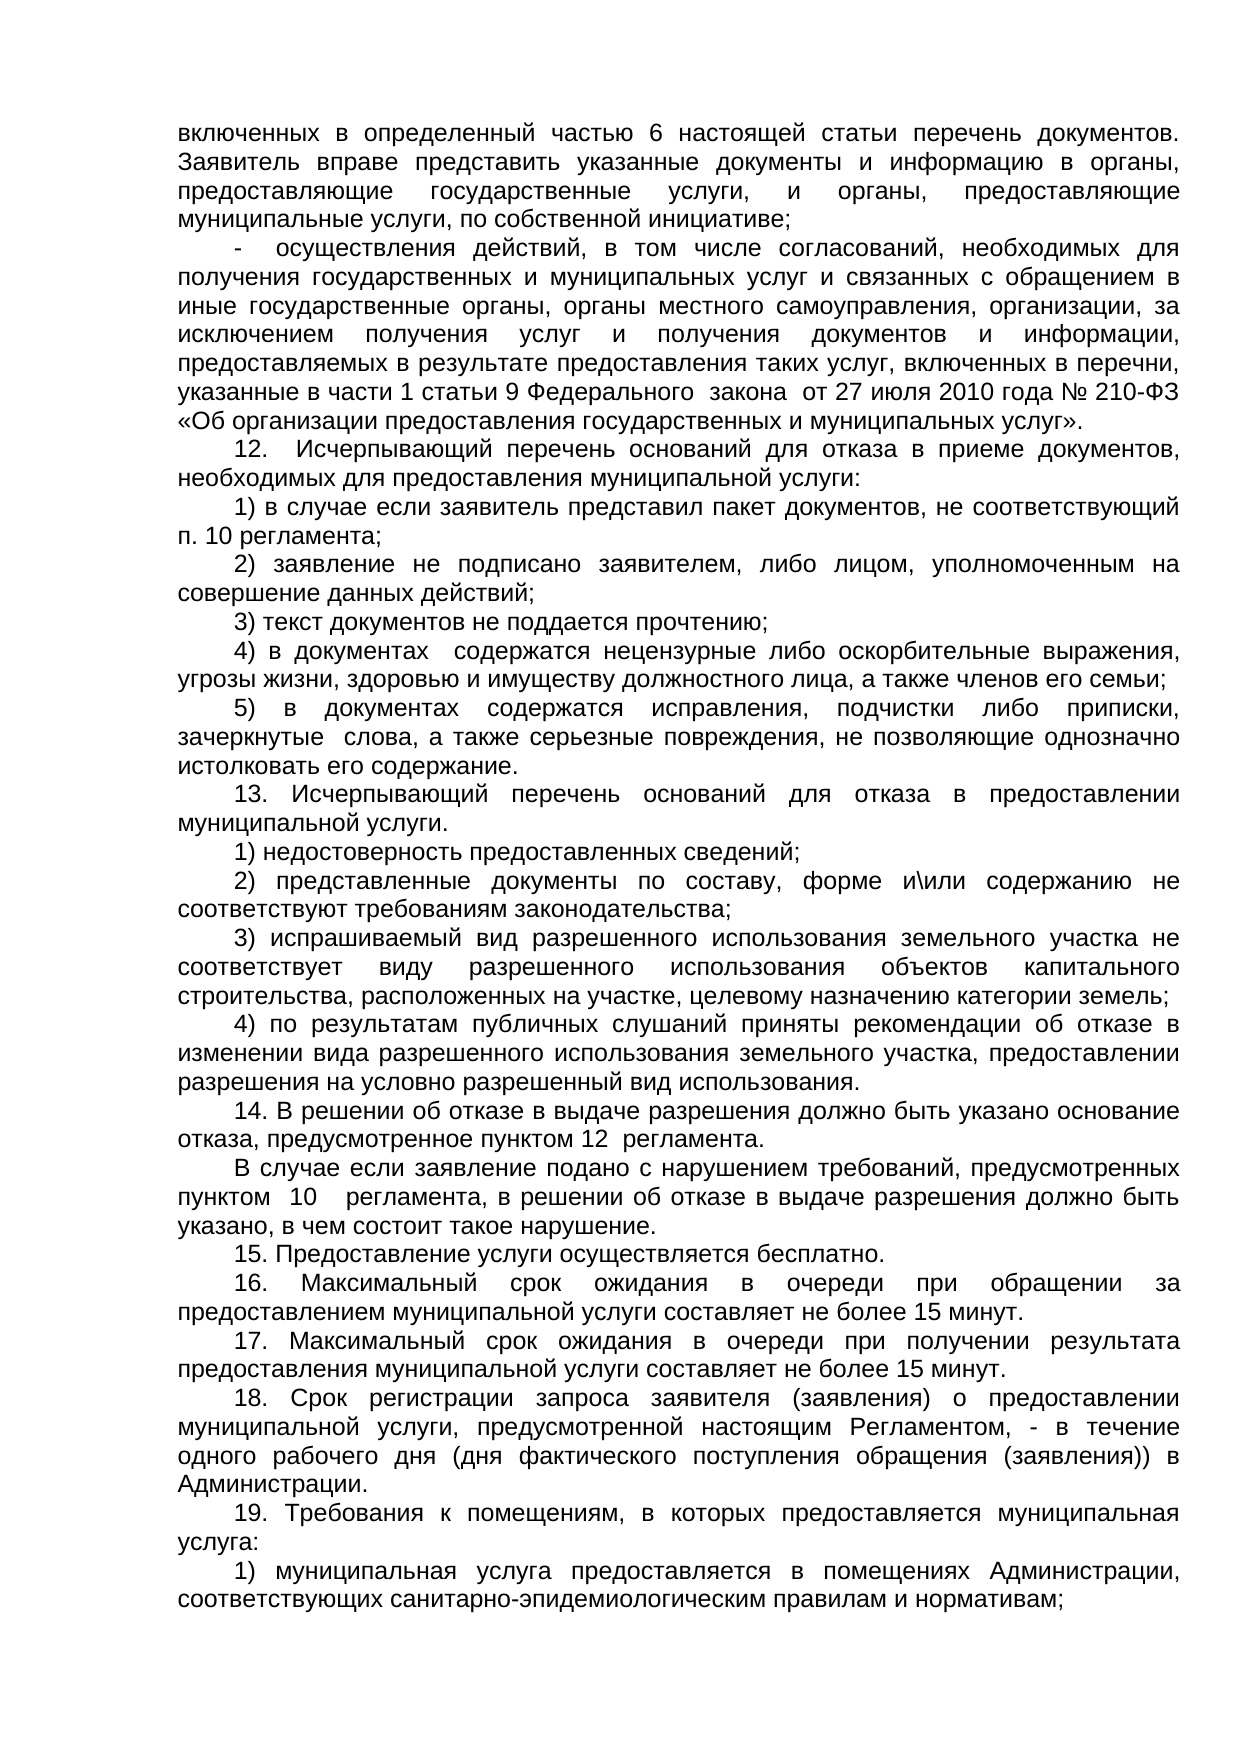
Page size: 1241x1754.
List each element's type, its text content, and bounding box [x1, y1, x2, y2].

text 19. Требования к помещениям, в которых предоставляется муниципальная услуга: [177, 1498, 1181, 1556]
text 5) в документах содержатся исправления, подчистки либо приписки, зачеркнутые слова, а также серьезные повреждения, не позволяющие однозначно истолковать его содержание. [177, 693, 1181, 779]
text 2) представленные документы по составу, форме и\или содержанию не соответствуют требованиям законодательства; [177, 866, 1181, 923]
text 3) испрашиваемый вид разрешенного использования земельного участка не соответствует виду разрешенного использования объектов капитального строительства, расположенных на участке, целевому назначению категории земель; [177, 923, 1181, 1009]
text 12. Исчерпывающий перечень оснований для отказа в приеме документов, необходимых для предоставления муниципальной услуги: [177, 434, 1181, 492]
text 1) муниципальная услуга предоставляется в помещениях Администрации, соответствующих санитарно-эпидемиологическим правилам и нормативам; [177, 1556, 1181, 1613]
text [177, 118, 1181, 233]
text 2) заявление не подписано заявителем, либо лицом, уполномоченным на совершение данных действий; [177, 549, 1181, 607]
text 4) в документах содержатся нецензурные либо оскорбительные выражения, угрозы жизни, здоровью и имуществу должностного лица, а также членов его семьи; [177, 636, 1181, 693]
text 18. Срок регистрации запроса заявителя (заявления) о предоставлении муниципальной услуги, предусмотренной настоящим Регламентом, - в течение одного рабочего дня (дня фактического поступления обращения (заявления)) в Администрации. [177, 1383, 1181, 1498]
text 1) в случае если заявитель представил пакет документов, не соответствующий п. 10 регламента; [177, 492, 1181, 549]
text 14. В решении об отказе в выдаче разрешения должно быть указано основание отказа, предусмотренное пунктом 12 регламента. [177, 1096, 1181, 1153]
text 3) текст документов не поддается прочтению; [177, 607, 1181, 636]
text 16. Максимальный срок ожидания в очереди при обращении за предоставлением муниципальной услуги составляет не более 15 минут. [177, 1268, 1181, 1326]
text 17. Максимальный срок ожидания в очереди при получении результата предоставления муниципальной услуги составляет не более 15 минут. [177, 1326, 1181, 1383]
text В случае если заявление подано с нарушением требований, предусмотренных пунктом 10 регламента, в решении об отказе в выдаче разрешения должно быть указано, в чем состоит такое нарушение. [177, 1153, 1181, 1239]
text 4) по результатам публичных слушаний приняты рекомендации об отказе в изменении вида разрешенного использования земельного участка, предоставлении разрешения на условно разрешенный вид использования. [177, 1009, 1181, 1096]
text 1) недостоверность предоставленных сведений; [177, 837, 1181, 866]
text - осуществления действий, в том числе согласований, необходимых для получения государственных и муниципальных услуг и связанных с обращением в иные государственные органы, органы местного самоуправления, организации, за исключением получения услуг и получения документов и информации, предоставляемых в результате предоставления таких услуг, включенных в перечни, указанные в части 1 статьи 9 Федерального закона от 27 июля 2010 года № 210-ФЗ «Об организации предоставления государственных и муниципальных услуг». [177, 233, 1181, 434]
text 15. Предоставление услуги осуществляется бесплатно. [177, 1239, 1181, 1268]
text 13. Исчерпывающий перечень оснований для отказа в предоставлении муниципальной услуги. [177, 779, 1181, 837]
